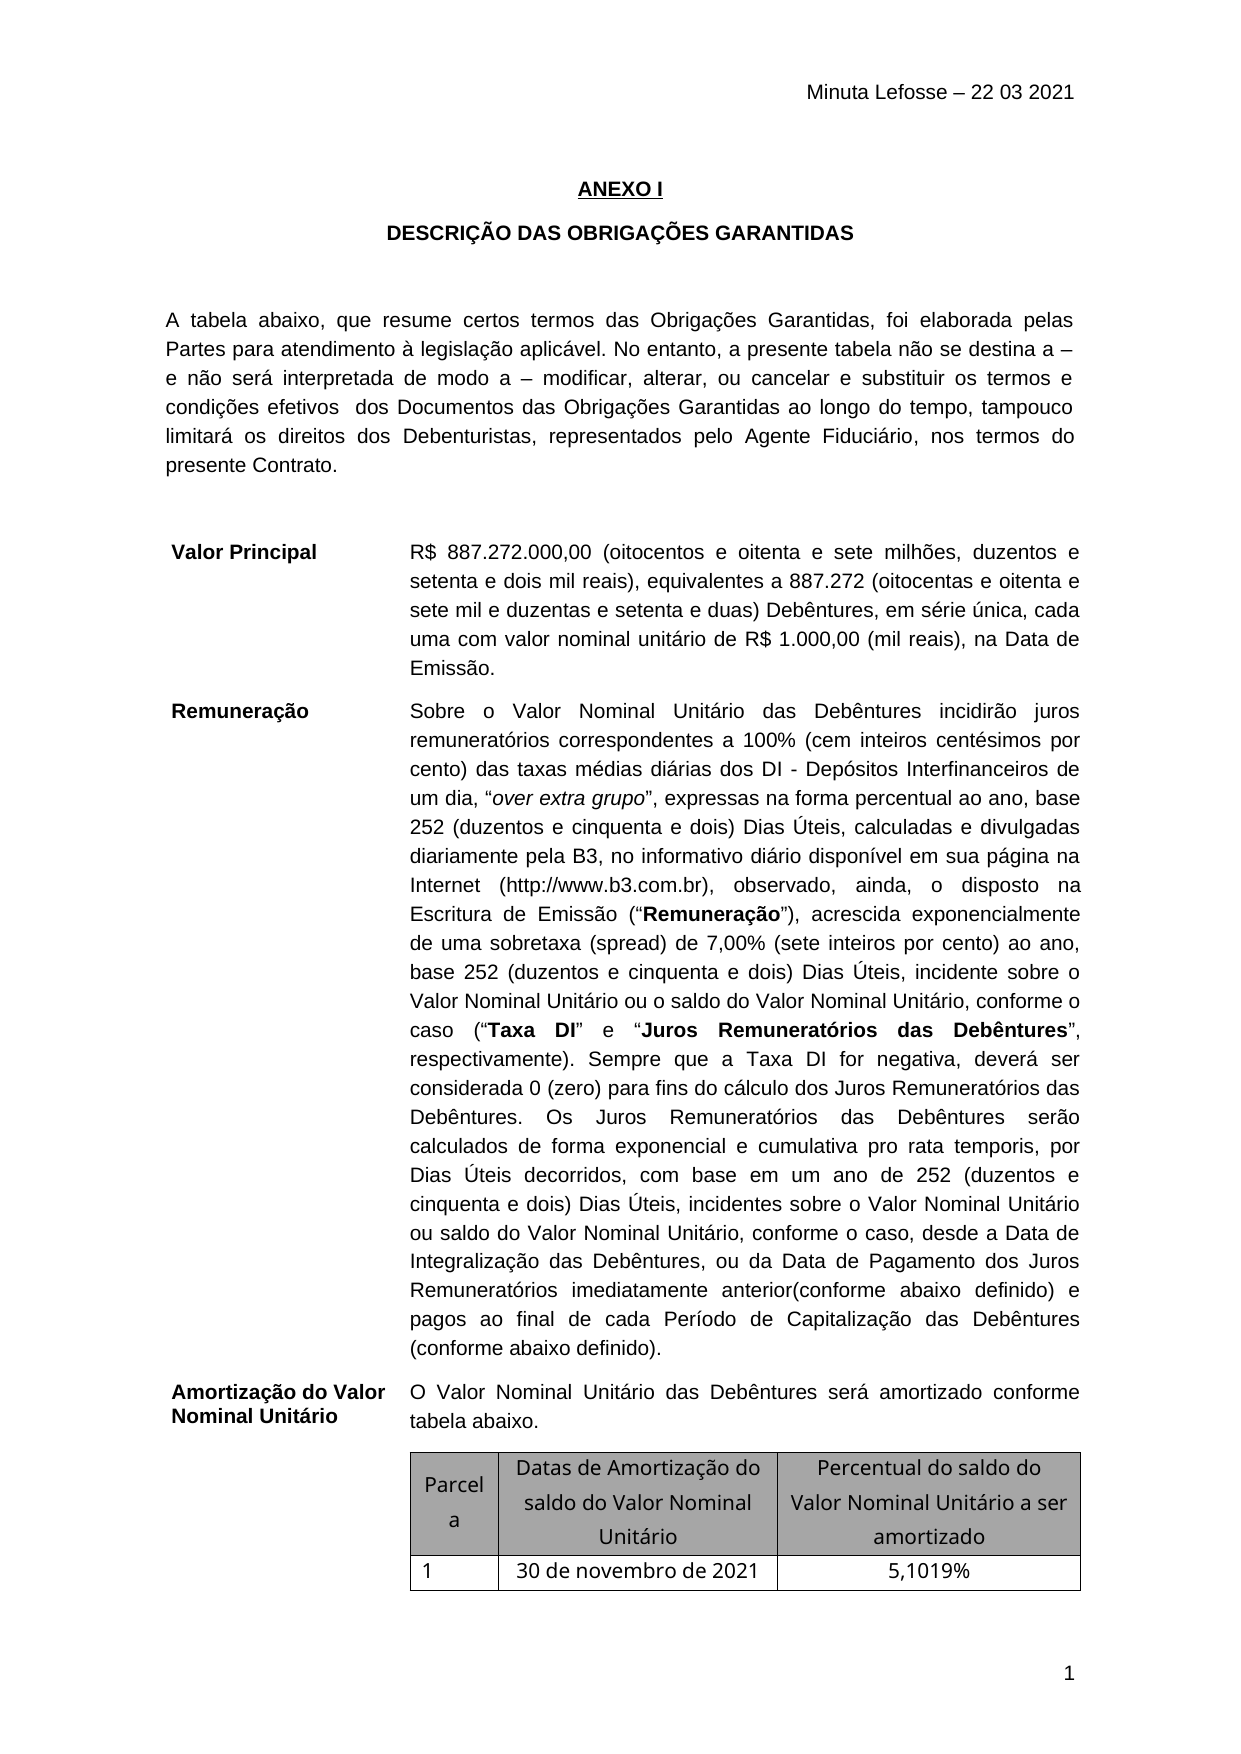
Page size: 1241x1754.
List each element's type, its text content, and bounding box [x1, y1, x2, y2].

subtitle DESCRIÇÃO DAS OBRIGAÇÕES GARANTIDAS [165, 221, 1075, 245]
table_cell O Valor Nominal Unitário das Debêntures será amortizado conforme tabela abaixo. [407, 1380, 1084, 1591]
text A tabela abaixo, que resume certos termos das Obrigações Garantidas, foi elaborada pelas Partes para atendimento à legislação aplicável. No entanto, a presente tabela não se destina a – e não será interpretada de modo a – modificar, alterar, ou cancelar e substituir os termos e condições efetivos dos Documentos das Obrigações Garantidas ao longo do tempo, tampouco limitará os direitos dos Debenturistas, representados pelo Agente Fiduciário, nos termos do presente Contrato. [165, 308, 1075, 477]
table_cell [168, 1380, 407, 1591]
table_header Valor Principal [168, 540, 407, 699]
table_header R$ 887.272.000,00 (oitocentos e oitenta e sete milhões, duzentos e setenta e dois mil reais), equivalentes a 887.272 (oitocentas e oitenta e sete mil e duzentas e setenta e duas) Debêntures, em série única, cada uma com valor nominal unitário de R$ 1.000,00 (mil reais), na Data de Emissão. [407, 540, 1084, 699]
table_cell Sobre o Valor Nominal Unitário das Debêntures incidirão juros remuneratórios correspondentes a 100% (cem inteiros centésimos por cento) das taxas médias diárias dos DI - Depósitos Interfinanceiros de um dia, “over extra grupo”, expressas na forma percentual ao ano, base 252 (duzentos e cinquenta e dois) Dias Úteis, calculadas e divulgadas diariamente pela B3, no informativo diário disponível em sua página na Internet (http://www.b3.com.br), observado, ainda, o disposto na Escritura de Emissão (“Remuneração”), acrescida exponencialmente de uma sobretaxa (spread) de 7,00% (sete inteiros por cento) ao ano, base 252 (duzentos e cinquenta e dois) Dias Úteis, incidente sobre o Valor Nominal Unitário ou o saldo do Valor Nominal Unitário, conforme o caso (“Taxa DI” e “Juros Remuneratórios das Debêntures”, respectivamente). Sempre que a Taxa DI for negativa, deverá ser considerada 0 (zero) para fins do cálculo dos Juros Remuneratórios das Debêntures. Os Juros Remuneratórios das Debêntures serão calculados de forma exponencial e cumulativa pro rata temporis, por Dias Úteis decorridos, com base em um ano de 252 (duzentos e cinquenta e dois) Dias Úteis, incidentes sobre o Valor Nominal Unitário ou saldo do Valor Nominal Unitário, conforme o caso, desde a Data de Integralização das Debêntures, ou da Data de Pagamento dos Juros Remuneratórios imediatamente anterior(conforme abaixo definido) e pagos ao final de cada Período de Capitalização das Debêntures (conforme abaixo definido). [407, 699, 1084, 1380]
text ANEXO I [165, 177, 1075, 201]
table_cell Remuneração [168, 699, 407, 1380]
